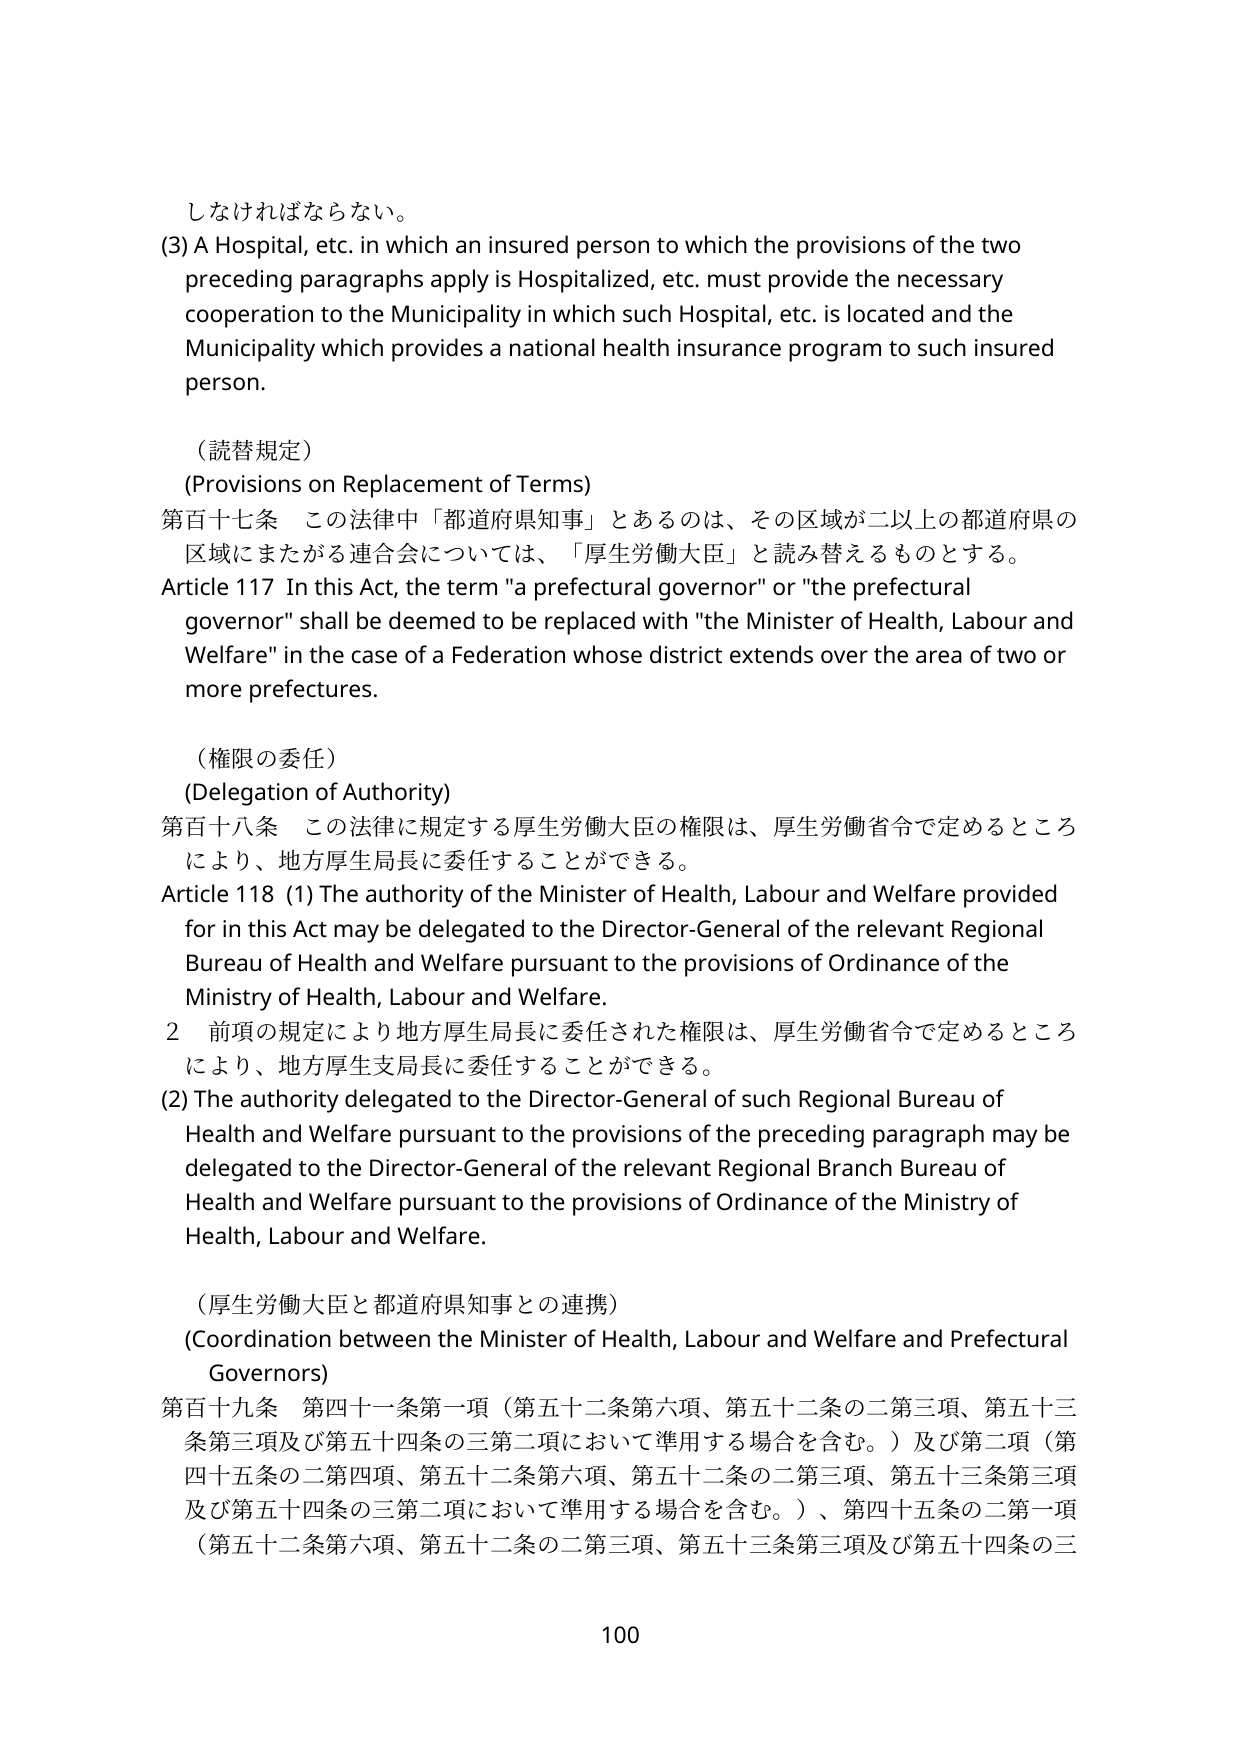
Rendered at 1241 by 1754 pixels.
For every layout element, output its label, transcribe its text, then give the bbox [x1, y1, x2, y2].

text (Provisions on Replacement of Terms) [184, 467, 1079, 501]
text （読替規定） [184, 433, 1079, 467]
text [161, 1389, 1079, 1560]
text （権限の委任） [184, 740, 1079, 774]
text （厚生労働大臣と都道府県知事との連携） [184, 1287, 1079, 1321]
text 第百十七条 この法律中「都道府県知事」とあるのは、その区域が二以上の都道府県の区域にまたがる連合会については、「厚生労働大臣」と読み替えるものとする。 [161, 501, 1079, 569]
text ２ 前項の規定により地方厚生局長に委任された権限は、厚生労働省令で定めるところにより、地方厚生支局長に委任することができる。 [161, 1014, 1079, 1082]
text (3) A Hospital, etc. in which an insured person to which the provisions of the two preceding paragraphs apply is Hospitalized, etc. must provide the necessary cooperation to the Municipality in which such Hospital, etc. is located and the Municipality which provides a national health insurance program to such insured person. [161, 228, 1079, 399]
text (Coordination between the Minister of Health, Labour and Welfare and Prefectural Governors) [184, 1321, 1079, 1389]
text Article 118 (1) The authority of the Minister of Health, Labour and Welfare provided for in this Act may be delegated to the Director-General of the relevant Regional Bureau of Health and Welfare pursuant to the provisions of Ordinance of the Ministry of Health, Labour and Welfare. [161, 877, 1079, 1014]
text Article 117 In this Act, the term "a prefectural governor" or "the prefectural governor" shall be deemed to be replaced with "the Minister of Health, Labour and Welfare" in the case of a Federation whose district extends over the area of two or more prefectures. [161, 569, 1079, 706]
text 第百十八条 この法律に規定する厚生労働大臣の権限は、厚生労働省令で定めるところにより、地方厚生局長に委任することができる。 [161, 809, 1079, 877]
text (2) The authority delegated to the Director-General of such Regional Bureau of Health and Welfare pursuant to the provisions of the preceding paragraph may be delegated to the Director-General of the relevant Regional Branch Bureau of Health and Welfare pursuant to the provisions of Ordinance of the Ministry of Health, Labour and Welfare. [161, 1082, 1079, 1253]
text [161, 194, 1079, 228]
text (Delegation of Authority) [184, 774, 1079, 809]
